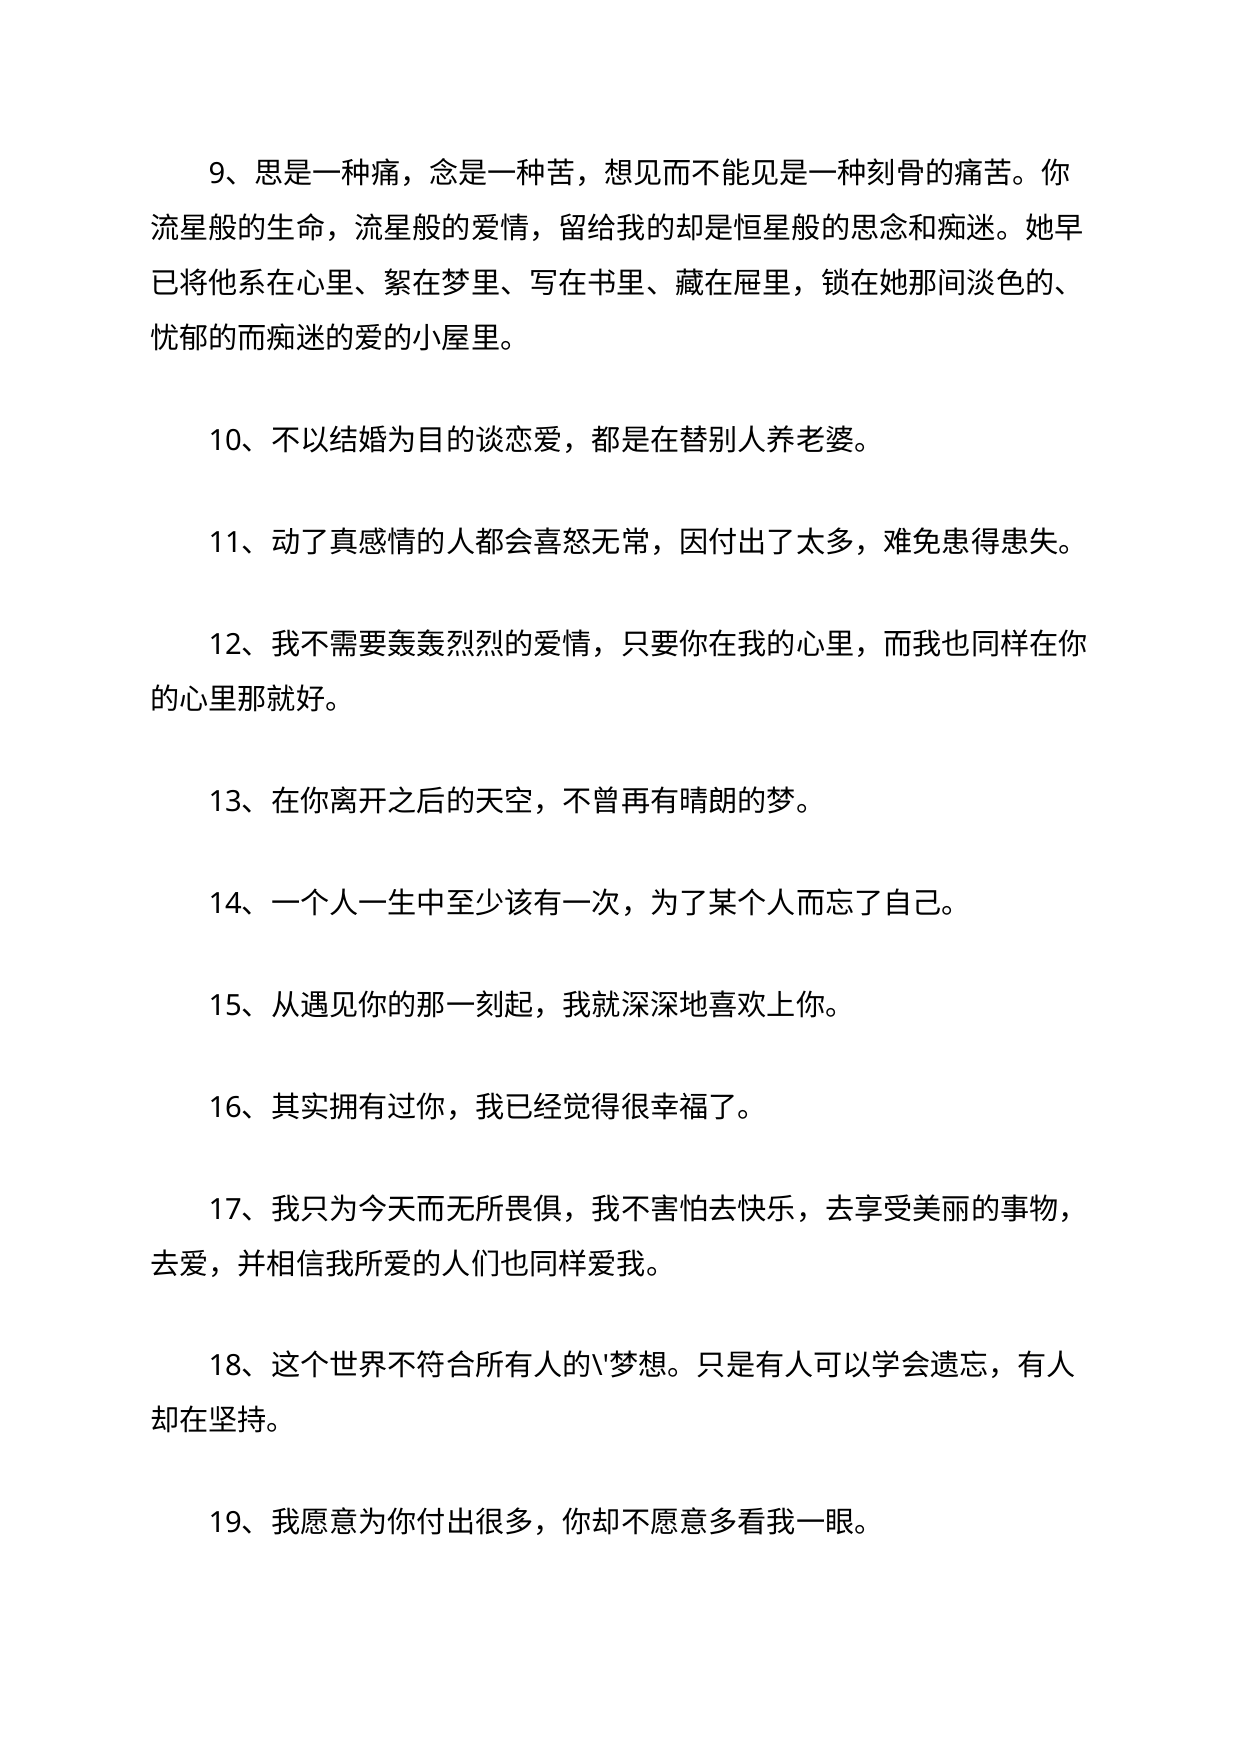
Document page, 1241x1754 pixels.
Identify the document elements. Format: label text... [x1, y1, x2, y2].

text 18、这个世界不符合所有人的\'梦想。只是有人可以学会遗忘，有人却在坚持。 [150, 1342, 1090, 1439]
text 11、动了真感情的人都会喜怒无常，因付出了太多，难免患得患失。 [150, 518, 1090, 561]
text 14、一个人一生中至少该有一次，为了某个人而忘了自己。 [150, 879, 1090, 922]
text 10、不以结婚为目的谈恋爱，都是在替别人养老婆。 [150, 417, 1090, 459]
text 15、从遇见你的那一刻起，我就深深地喜欢上你。 [150, 981, 1090, 1024]
text 17、我只为今天而无所畏俱，我不害怕去快乐，去享受美丽的事物，去爱，并相信我所爱的人们也同样爱我。 [150, 1185, 1090, 1282]
text 9、思是一种痛，念是一种苦，想见而不能见是一种刻骨的痛苦。你流星般的生命，流星般的爱情，留给我的却是恒星般的思念和痴迷。她早已将他系在心里、絮在梦里、写在书里、藏在屉里，锁在她那间淡色的、忧郁的而痴迷的爱的小屋里。 [150, 150, 1090, 357]
text 12、我不需要轰轰烈烈的爱情，只要你在我的心里，而我也同样在你的心里那就好。 [150, 621, 1090, 718]
text 13、在你离开之后的天空，不曾再有晴朗的梦。 [150, 777, 1090, 820]
text 16、其实拥有过你，我已经觉得很幸福了。 [150, 1083, 1090, 1126]
text 19、我愿意为你付出很多，你却不愿意多看我一眼。 [150, 1499, 1090, 1541]
